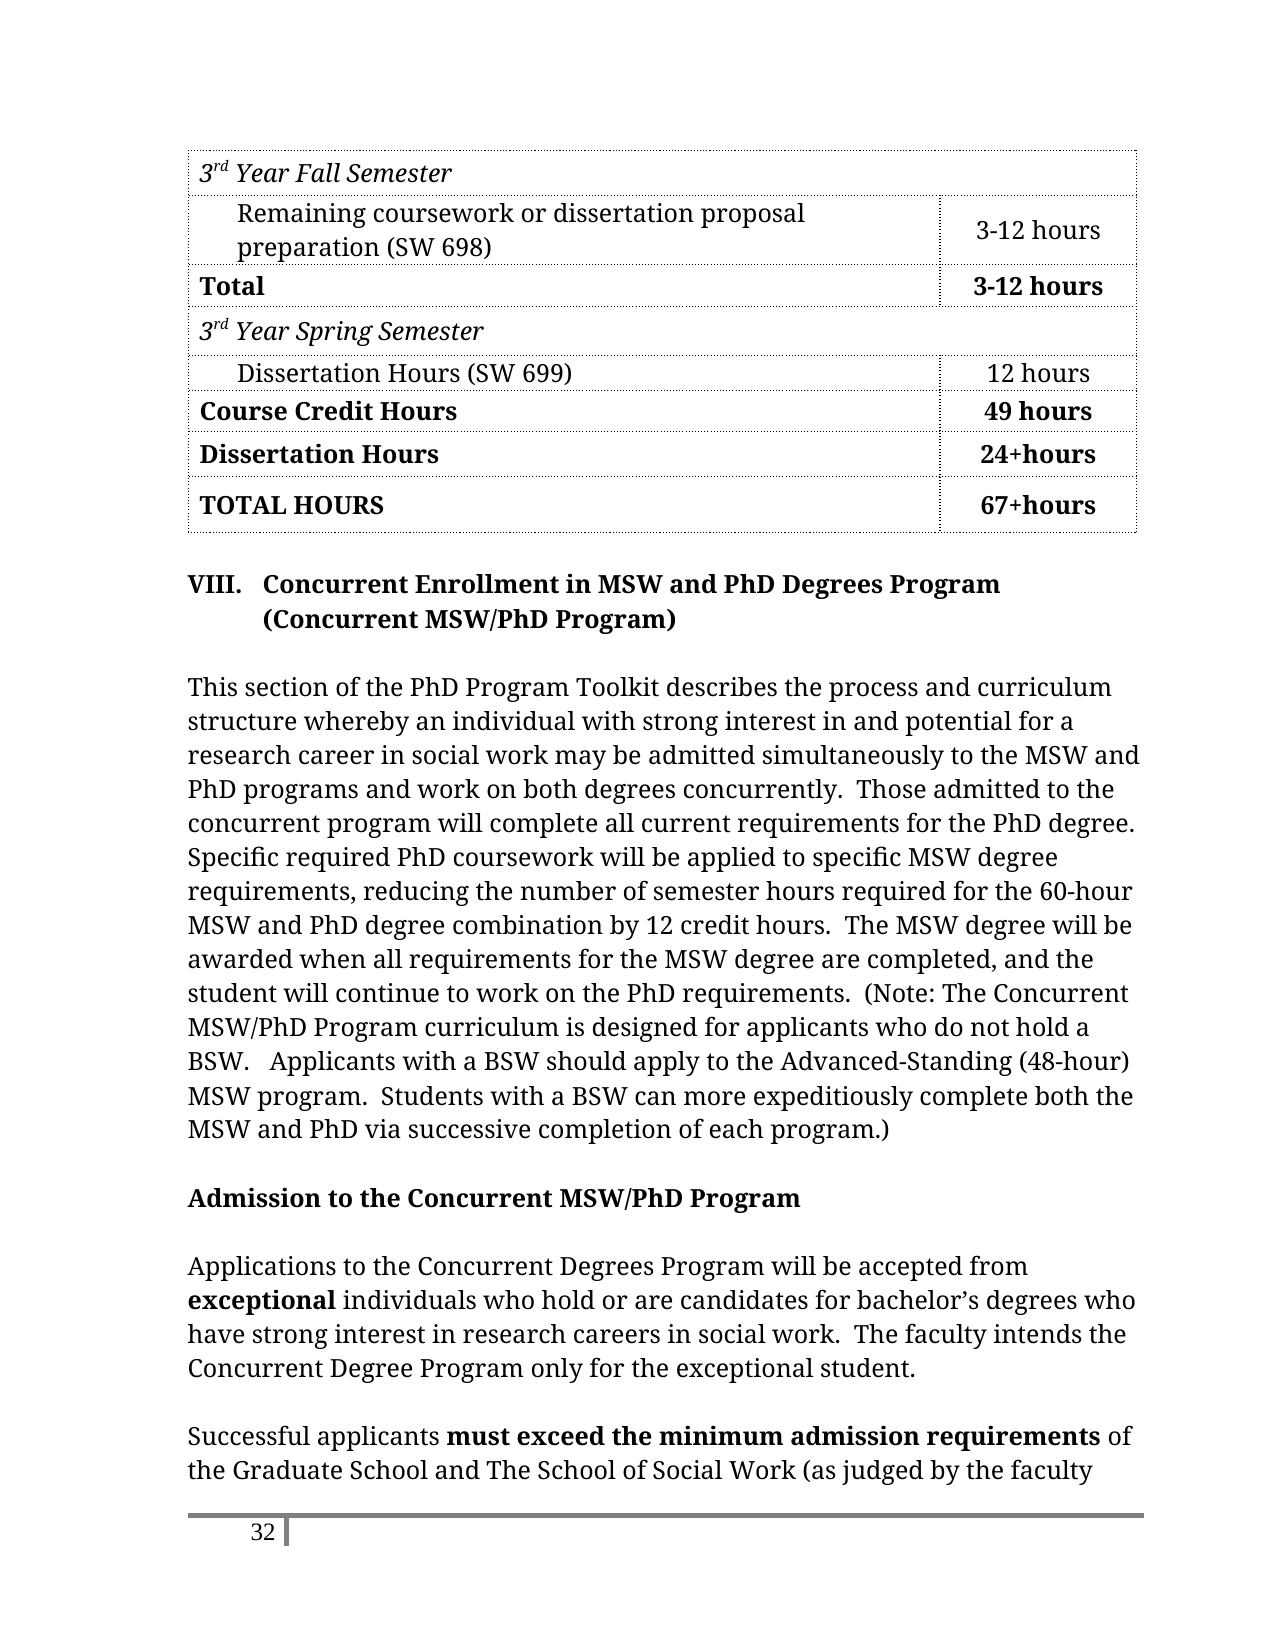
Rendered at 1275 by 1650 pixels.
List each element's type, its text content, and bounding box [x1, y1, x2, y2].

table_cell TOTAL HOURS [188, 476, 940, 532]
table_cell Total [188, 264, 940, 306]
table_cell 24+hours [940, 431, 1137, 476]
text This section of the PhD Program Toolkit describes the process and curriculum structure whereby an individual with strong interest in and potential for a research career in social work may be admitted simultaneously to the MSW and PhD programs and work on both degrees concurrently. Those admitted to the concurrent program will complete all current requirements for the PhD degree. Specific required PhD coursework will be applied to specific MSW degree requirements, reducing the number of semester hours required for the 60-hour MSW and PhD degree combination by 12 credit hours. The MSW degree will be awarded when all requirements for the MSW degree are completed, and the student will continue to work on the PhD requirements. (Note: The Concurrent MSW/PhD Program curriculum is designed for applicants who do not hold a BSW. Applicants with a BSW should apply to the Advanced-Standing (48-hour) MSW program. Students with a BSW can more expeditiously complete both the MSW and PhD via successive completion of each program.) [187, 669, 1144, 1146]
table_cell Course Credit Hours [188, 390, 940, 431]
table_cell 12 hours [940, 355, 1137, 390]
table_cell 3rd Year Spring Semester [188, 306, 1137, 355]
table_cell 3rd Year Fall Semester [188, 150, 1137, 195]
subtitle Admission to the Concurrent MSW/PhD Program [187, 1180, 1144, 1214]
table_cell Remaining coursework or dissertation proposal preparation (SW 698) [188, 195, 940, 264]
table_cell 49 hours [940, 390, 1137, 431]
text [187, 1419, 1144, 1487]
table_cell 3-12 hours [940, 195, 1137, 264]
text (Concurrent MSW/PhD Program) [187, 601, 1144, 635]
text Applications to the Concurrent Degrees Program will be accepted from exceptional individuals who hold or are candidates for bachelor’s degrees who have strong interest in research careers in social work. The faculty intends the Concurrent Degree Program only for the exceptional student. [187, 1248, 1144, 1385]
table_cell 67+hours [940, 476, 1137, 532]
table_cell Dissertation Hours (SW 699) [188, 355, 940, 390]
table_cell 3-12 hours [940, 264, 1137, 306]
subtitle VIII. Concurrent Enrollment in MSW and PhD Degrees Program [187, 567, 1144, 601]
table_cell Dissertation Hours [188, 431, 940, 476]
